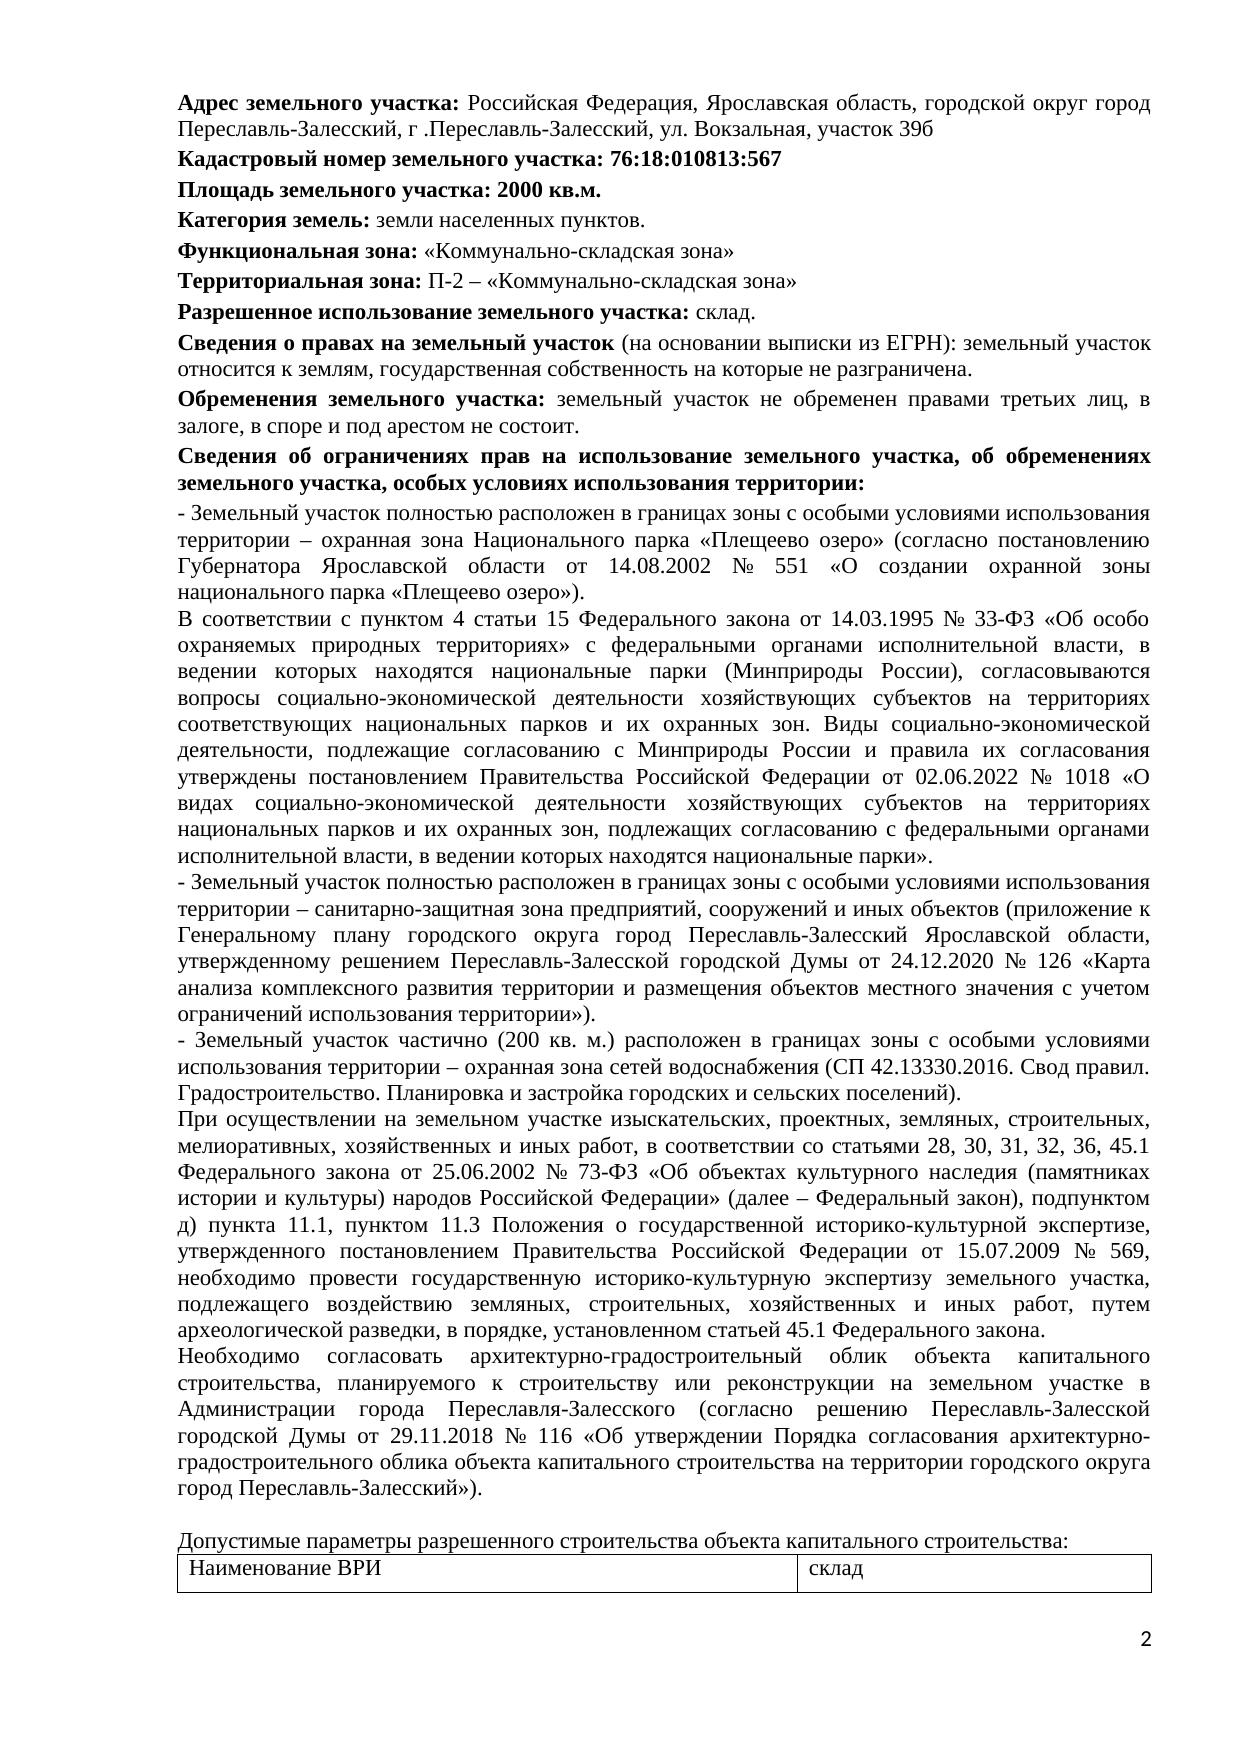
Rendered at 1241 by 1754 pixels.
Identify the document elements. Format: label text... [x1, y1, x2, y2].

list - Земельный участок полностью расположен в границах зоны с особыми условиями использования территории – санитарно-защитная зона предприятий, сооружений и иных объектов (приложение к Генеральному плану городского округа город Переславль-Залесский Ярославской области, утвержденному решением Переславль-Залесской городской Думы от 24.12.2020 № 126 «Карта анализа комплексного развития территории и размещения объектов местного значения с учетом ограничений использования территории»). [177, 868, 1152, 1026]
text Сведения об ограничениях прав на использование земельного участка, об обременениях земельного участка, особых условиях использования территории: [177, 442, 1152, 495]
text Обременения земельного участка: земельный участок не обременен правами третьих лиц, в залоге, в споре и под арестом не состоит. [177, 386, 1152, 438]
text Допустимые параметры разрешенного строительства объекта капитального строительства: [177, 1527, 1152, 1553]
table_header склад [798, 1555, 1151, 1592]
text Адрес земельного участка: Российская Федерация, Ярославская область, городской округ город Переславль-Залесский, г .Переславль-Залесский, ул. Вокзальная, участок 39б [177, 89, 1152, 141]
table_header Наименование ВРИ [178, 1555, 797, 1592]
text Разрешенное использование земельного участка: склад. [177, 298, 1152, 324]
list - Земельный участок полностью расположен в границах зоны с особыми условиями использования территории – охранная зона Национального парка «Плещеево озеро» (согласно постановлению Губернатора Ярославской области от 14.08.2002 № 551 «О создании охранной зоны национального парка «Плещеево озеро»). [177, 499, 1152, 605]
text Функциональная зона: «Коммунально-складская зона» [177, 237, 1152, 263]
text Территориальная зона: П-2 – «Коммунально-складская зона» [177, 268, 1152, 294]
list - Земельный участок частично (200 кв. м.) расположен в границах зоны с особыми условиями использования территории – охранная зона сетей водоснабжения (СП 42.13330.2016. Свод правил. Градостроительство. Планировка и застройка городских и сельских поселений). [177, 1026, 1152, 1105]
list При осуществлении на земельном участке изыскательских, проектных, земляных, строительных, мелиоративных, хозяйственных и иных работ, в соответствии со статьями 28, 30, 31, 32, 36, 45.1 Федерального закона от 25.06.2002 № 73-ФЗ «Об объектах культурного наследия (памятниках истории и культуры) народов Российской Федерации» (далее – Федеральный закон), подпунктом д) пункта 11.1, пунктом 11.3 Положения о государственной историко-культурной экспертизе, утвержденного постановлением Правительства Российской Федерации от 15.07.2009 № 569, необходимо провести государственную историко-культурную экспертизу земельного участка, подлежащего воздействию земляных, строительных, хозяйственных и иных работ, путем археологической разведки, в порядке, установленном статьей 45.1 Федерального закона. [177, 1105, 1152, 1343]
text Сведения о правах на земельный участок (на основании выписки из ЕГРН): земельный участок относится к землям, государственная собственность на которые не разграничена. [177, 329, 1152, 381]
text Площадь земельного участка: 2000 кв.м. [177, 176, 1152, 202]
list В соответствии с пунктом 4 статьи 15 Федерального закона от 14.03.1995 № 33-ФЗ «Об особо охраняемых природных территориях» с федеральными органами исполнительной власти, в ведении которых находятся национальные парки (Минприроды России), согласовываются вопросы социально-экономической деятельности хозяйствующих субъектов на территориях соответствующих национальных парков и их охранных зон. Виды социально-экономической деятельности, подлежащие согласованию с Минприроды России и правила их согласования утверждены постановлением Правительства Российской Федерации от 02.06.2022 № 1018 «О видах социально-экономической деятельности хозяйствующих субъектов на территориях национальных парков и их охранных зон, подлежащих согласованию с федеральными органами исполнительной власти, в ведении которых находятся национальные парки». [177, 605, 1152, 868]
list Необходимо согласовать архитектурно-градостроительный облик объекта капитального строительства, планируемого к строительству или реконструкции на земельном участке в Администрации города Переславля-Залесского (согласно решению Переславль-Залесской городской Думы от 29.11.2018 № 116 «Об утверждении Порядка согласования архитектурно-градостроительного облика объекта капитального строительства на территории городского округа город Переславль-Залесский»). [177, 1343, 1152, 1501]
text Категория земель: земли населенных пунктов. [177, 207, 1152, 233]
text Кадастровый номер земельного участка: 76:18:010813:567 [177, 146, 1152, 172]
